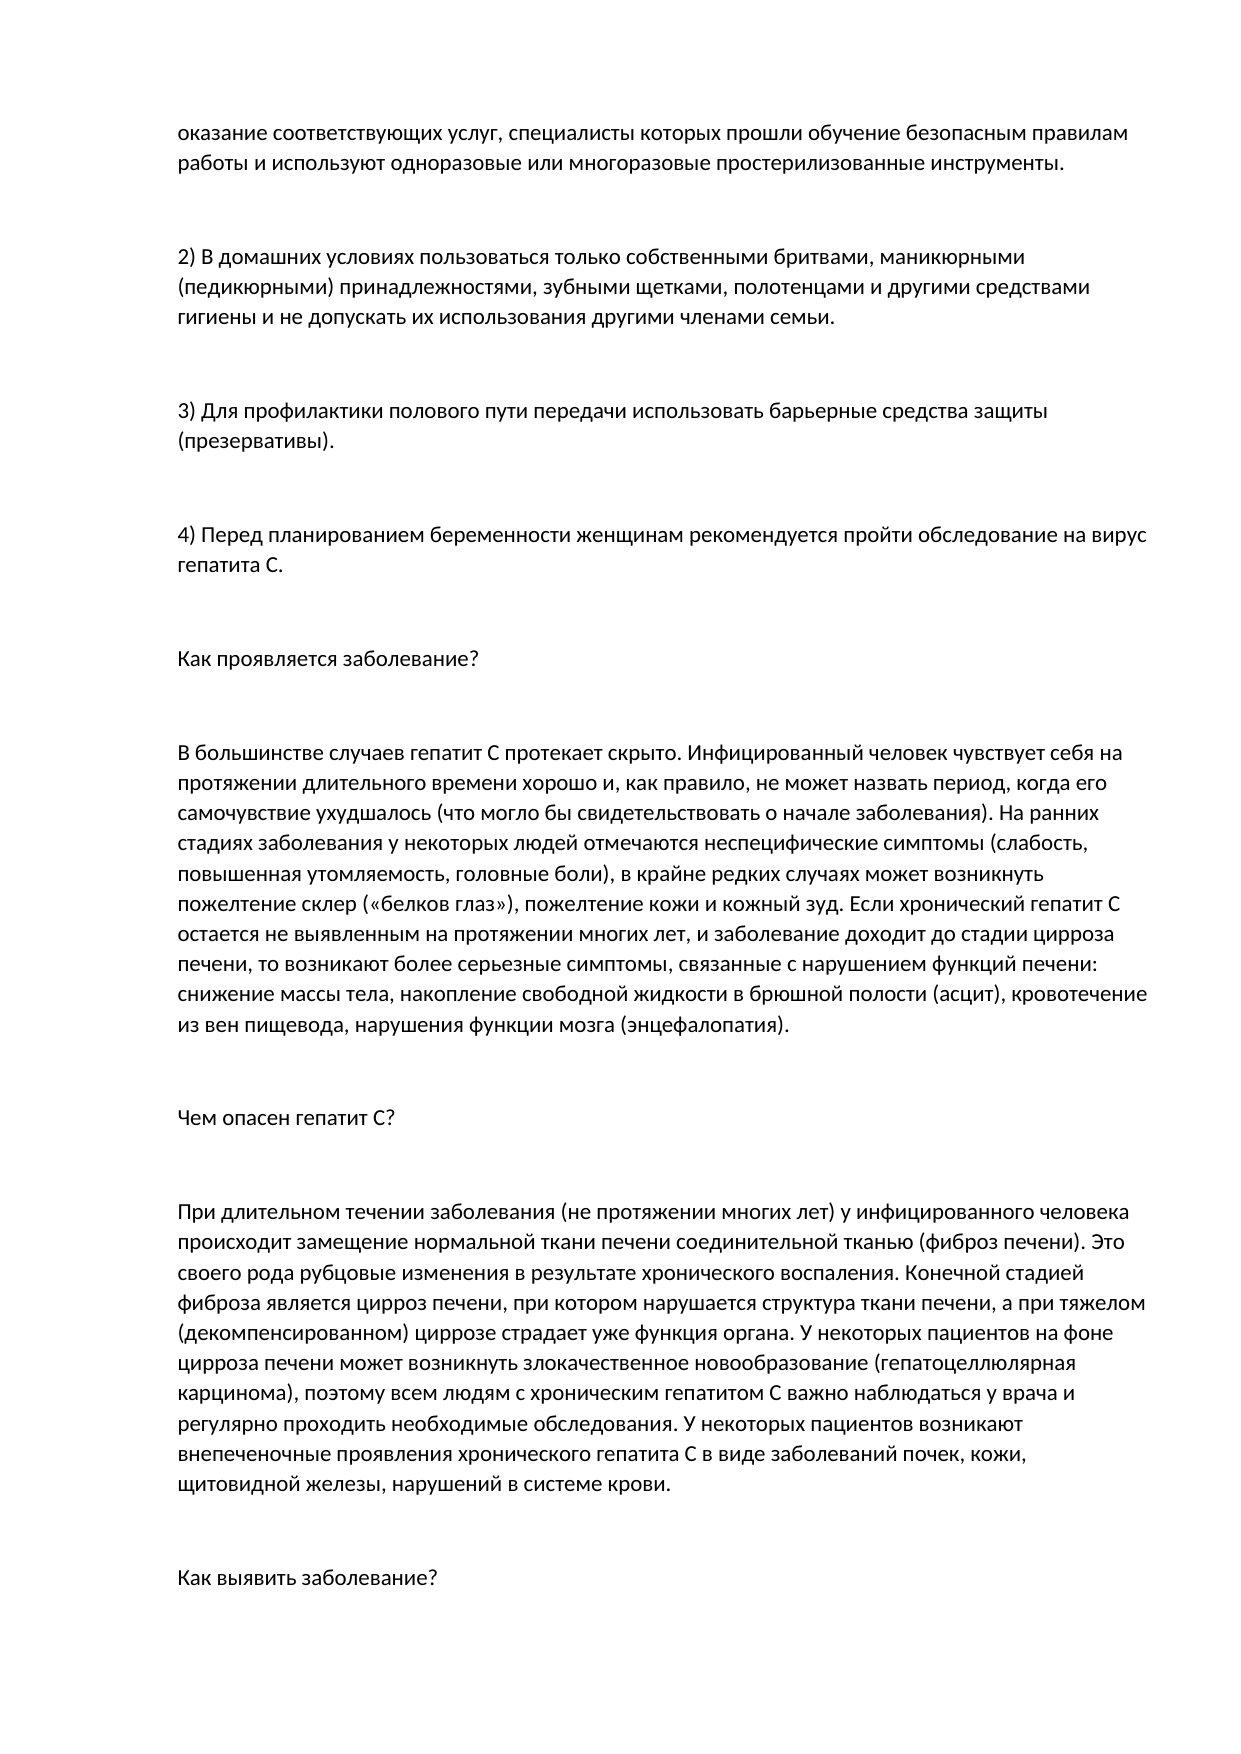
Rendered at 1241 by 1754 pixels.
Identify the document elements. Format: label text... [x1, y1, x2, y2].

text В большинстве случаев гепатит С протекает скрыто. Инфицированный человек чувствует себя на протяжении длительного времени хорошо и, как правило, не может назвать период, когда его самочувствие ухудшалось (что могло бы свидетельствовать о начале заболевания). На ранних стадиях заболевания у некоторых людей отмечаются неспецифические симптомы (слабость, повышенная утомляемость, головные боли), в крайне редких случаях может возникнуть пожелтение склер («белков глаз»), пожелтение кожи и кожный зуд. Если хронический гепатит С остается не выявленным на протяжении многих лет, и заболевание доходит до стадии цирроза печени, то возникают более серьезные симптомы, связанные с нарушением функций печени: снижение массы тела, накопление свободной жидкости в брюшной полости (асцит), кровотечение из вен пищевода, нарушения функции мозга (энцефалопатия). [177, 738, 1152, 1038]
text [177, 118, 1152, 176]
text Как выявить заболевание? [177, 1563, 1152, 1591]
text 3) Для профилактики полового пути передачи использовать барьерные средства защиты (презервативы). [177, 396, 1152, 454]
text Чем опасен гепатит С? [177, 1103, 1152, 1132]
text При длительном течении заболевания (не протяжении многих лет) у инфицированного человека происходит замещение нормальной ткани печени соединительной тканью (фиброз печени). Это своего рода рубцовые изменения в результате хронического воспаления. Конечной стадией фиброза является цирроз печени, при котором нарушается структура ткани печени, а при тяжелом (декомпенсированном) циррозе страдает уже функция органа. У некоторых пациентов на фоне цирроза печени может возникнуть злокачественное новообразование (гепатоцеллюлярная карцинома), поэтому всем людям с хроническим гепатитом С важно наблюдаться у врача и регулярно проходить необходимые обследования. У некоторых пациентов возникают внепеченочные проявления хронического гепатита С в виде заболеваний почек, кожи, щитовидной железы, нарушений в системе крови. [177, 1197, 1152, 1497]
text 4) Перед планированием беременности женщинам рекомендуется пройти обследование на вирус гепатита С. [177, 520, 1152, 578]
text 2) В домашних условиях пользоваться только собственными бритвами, маникюрными (педикюрными) принадлежностями, зубными щетками, полотенцами и другими средствами гигиены и не допускать их использования другими членами семьи. [177, 242, 1152, 331]
text Как проявляется заболевание? [177, 644, 1152, 672]
